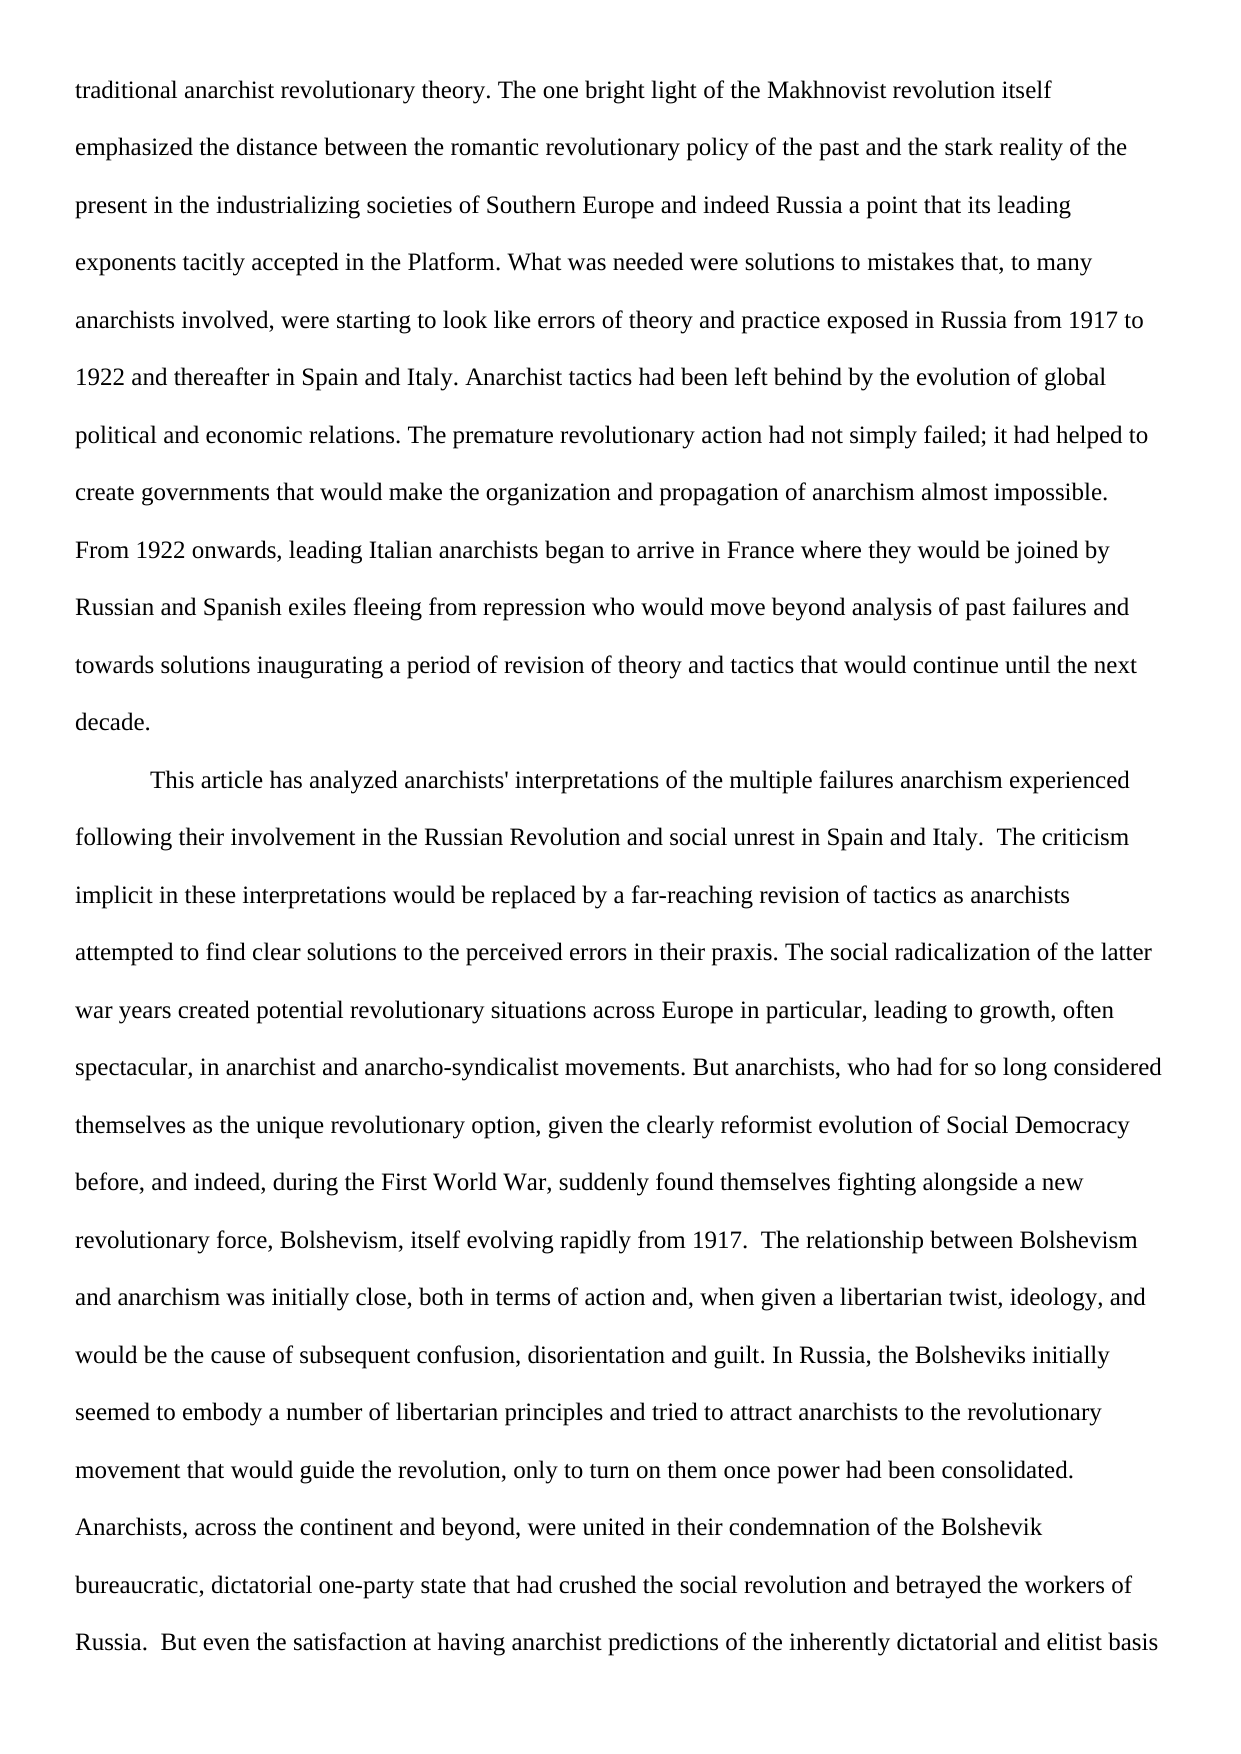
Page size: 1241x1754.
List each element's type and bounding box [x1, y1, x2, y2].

text [75, 75, 1165, 736]
text [75, 765, 1165, 1656]
